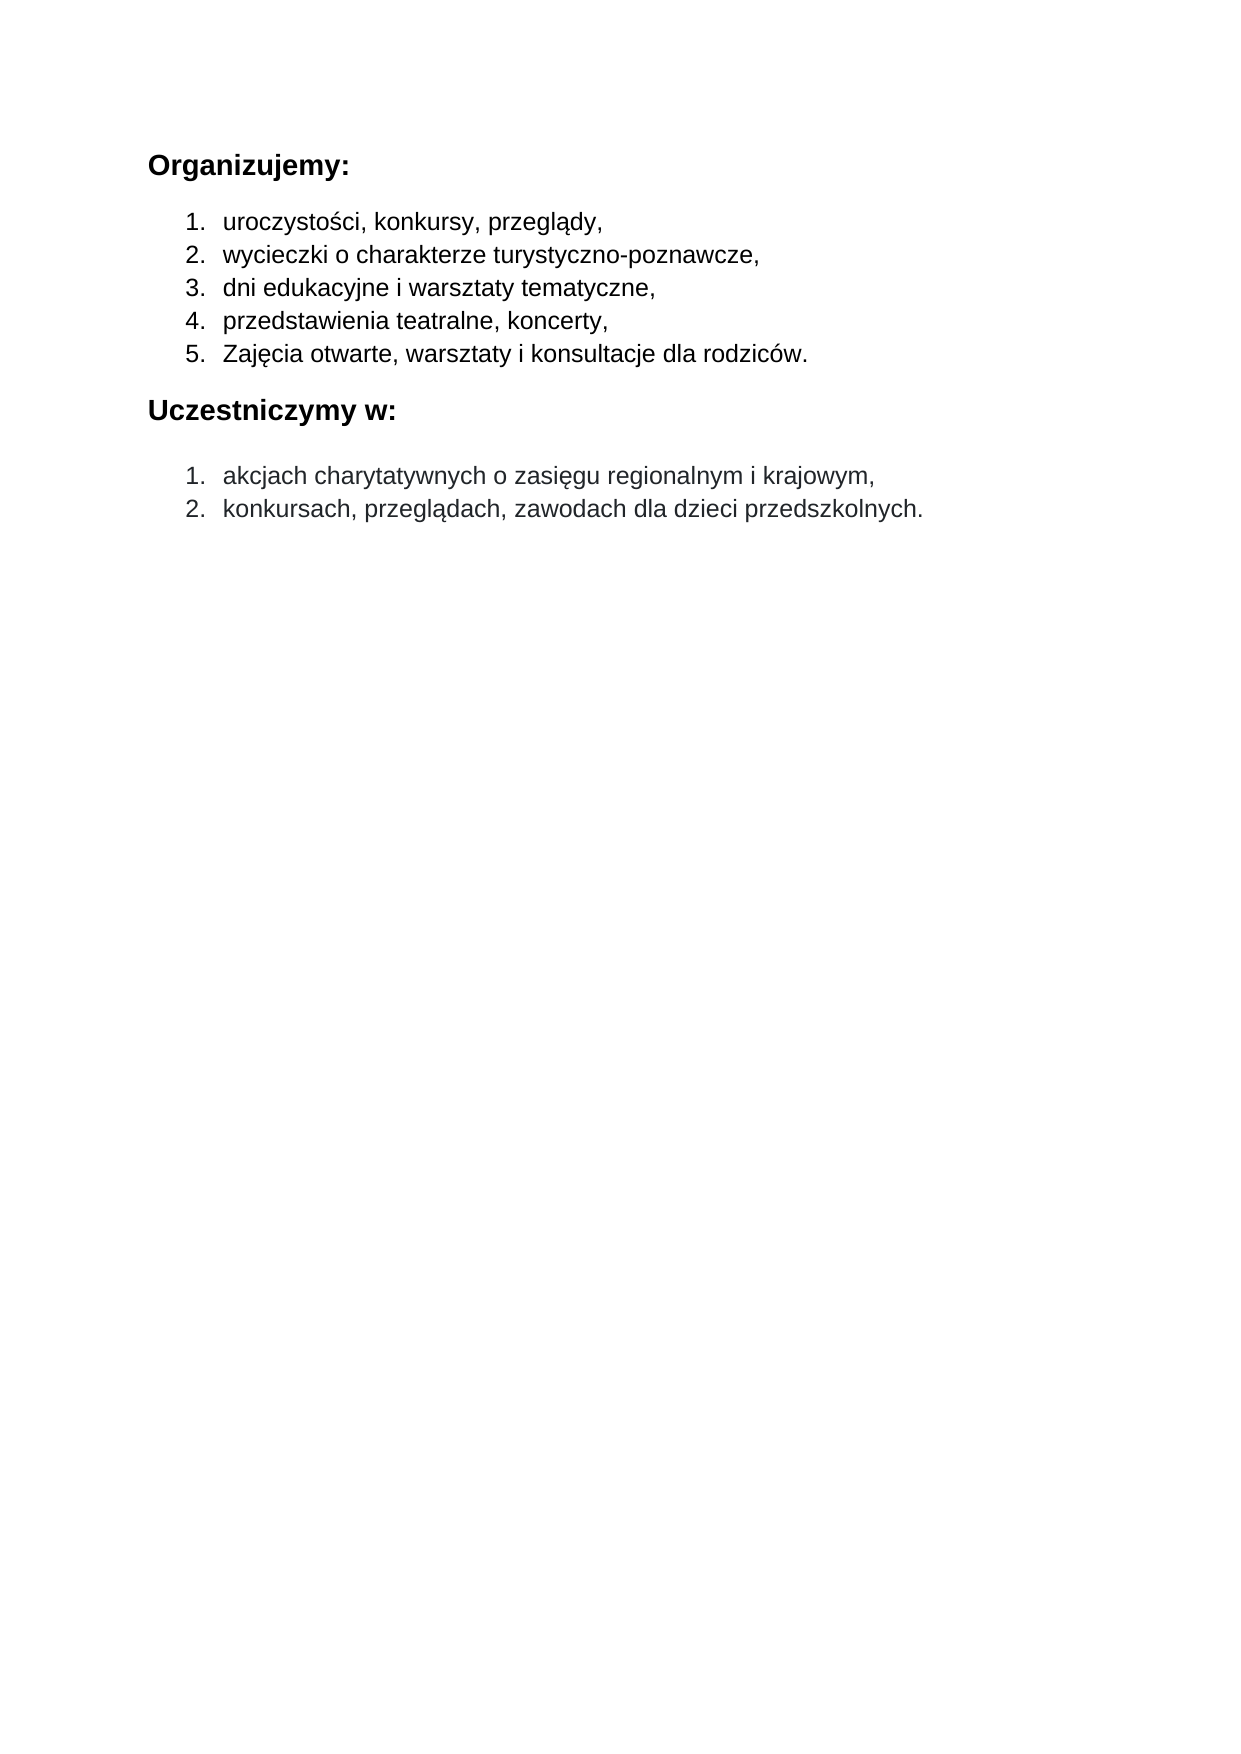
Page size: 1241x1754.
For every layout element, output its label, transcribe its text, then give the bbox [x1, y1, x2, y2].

list dni edukacyjne i warsztaty tematyczne, [185, 273, 1093, 302]
list uroczystości, konkursy, przeglądy, [185, 207, 1093, 236]
text Organizujemy: [148, 148, 1093, 181]
list akcjach charytatywnych o zasięgu regionalnym i krajowym, [185, 461, 1093, 489]
text Uczestniczymy w: [148, 393, 1093, 426]
list Zajęcia otwarte, warsztaty i konsultacje dla rodziców. [185, 339, 1093, 368]
list konkursach, przeglądach, zawodach dla dzieci przedszkolnych. [185, 494, 1093, 555]
list wycieczki o charakterze turystyczno-poznawcze, [185, 240, 1093, 269]
list przedstawienia teatralne, koncerty, [185, 306, 1093, 335]
